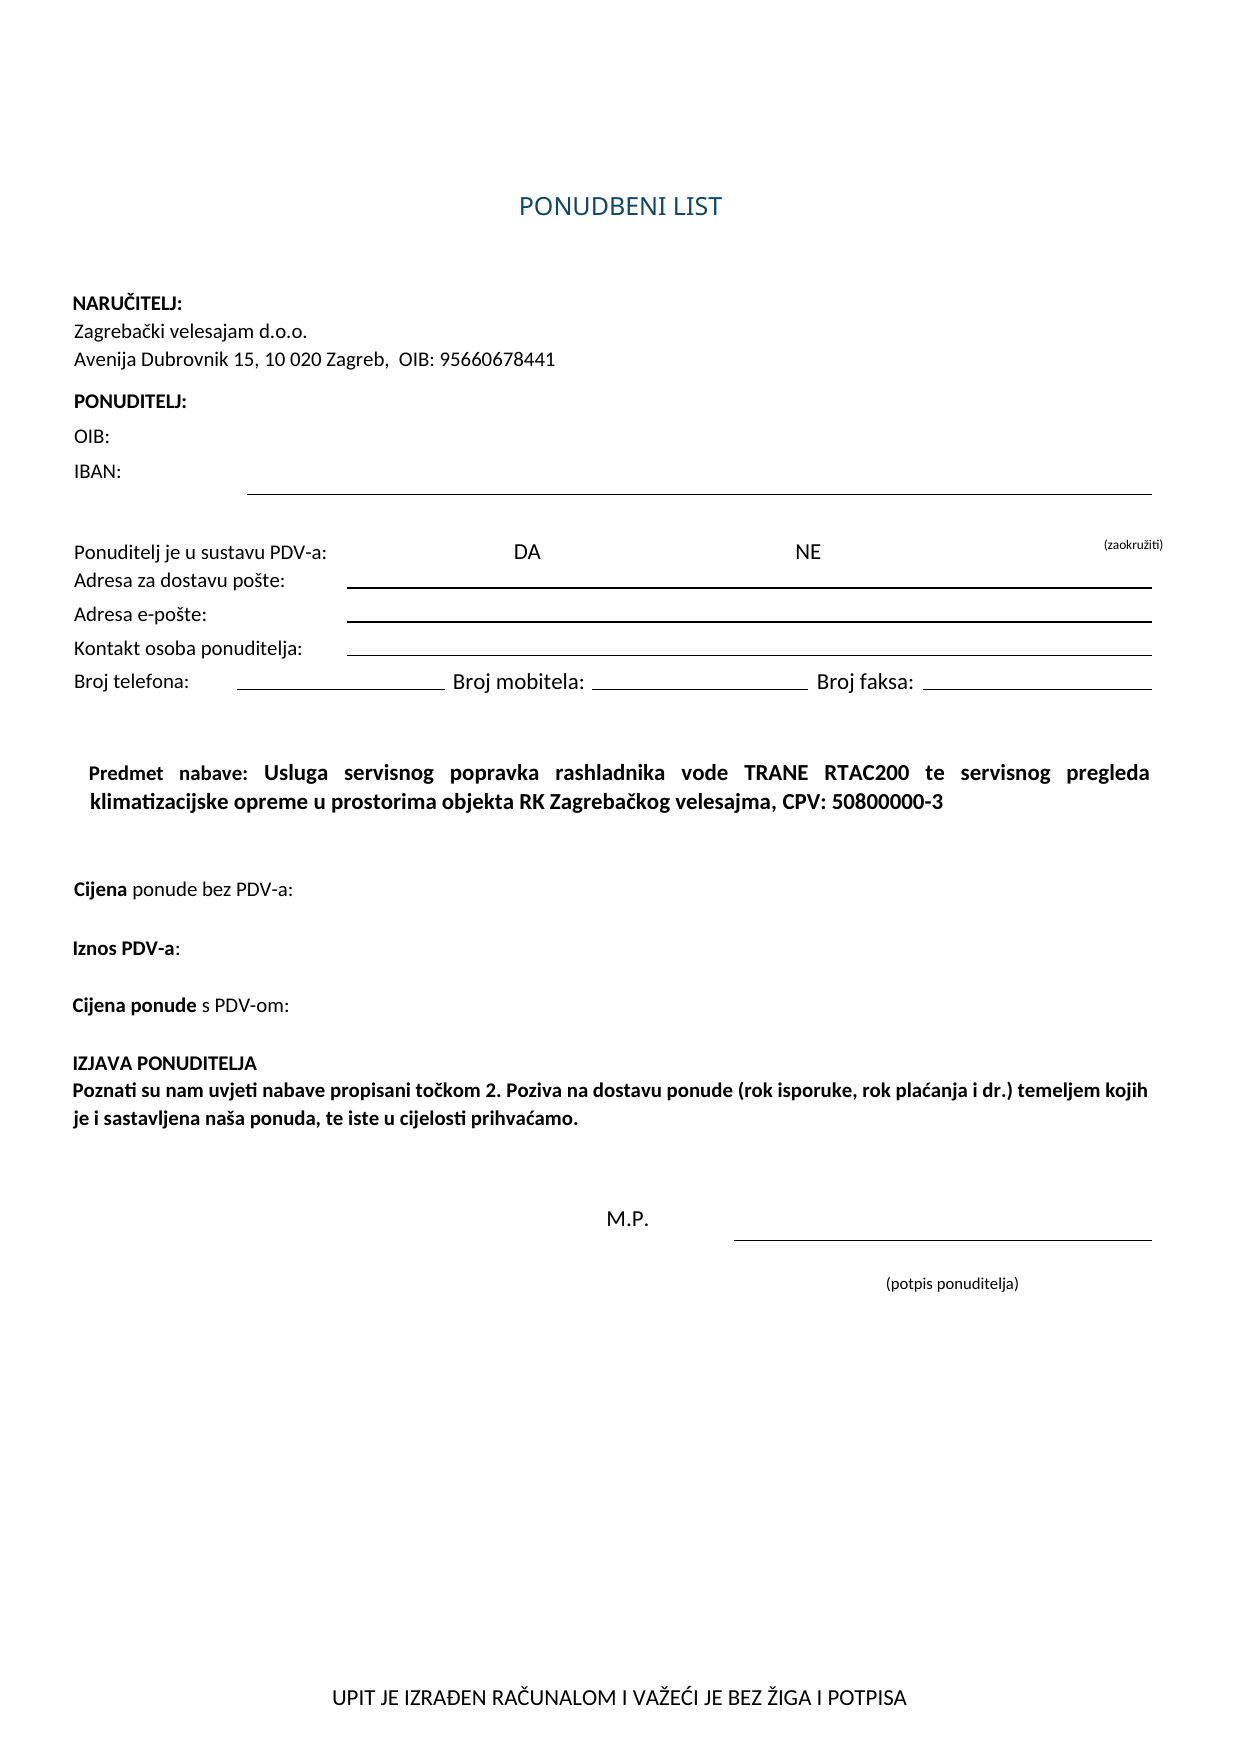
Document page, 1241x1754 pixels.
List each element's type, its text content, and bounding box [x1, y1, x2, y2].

text Predmet nabave: Usluga servisnog popravka rashladnika vode TRANE RTAC200 te servisnog pregleda klimatizacijske opreme u prostorima objekta RK Zagrebačkog velesajma, CPV: 50800000-3 [89, 758, 1152, 815]
text (potpis ponuditelja) [74, 1274, 1019, 1294]
text Ponuditelj je u sustavu PDV-a: DA NE (zaokružiti) [74, 537, 1163, 565]
text Cijena ponude bez PDV-a: [74, 876, 1152, 902]
text IZJAVA PONUDITELJA [72, 1050, 1152, 1076]
text Iznos PDV-a: [72, 935, 1152, 960]
text NARUČITELJ: [72, 291, 1152, 316]
text Avenija Dubrovnik 15, 10 020 Zagreb, OIB: 95660678441 [74, 346, 1163, 371]
text Cijena ponude s PDV-om: [72, 992, 1152, 1018]
text Zagrebački velesajam d.o.o. [74, 318, 1163, 343]
text OIB: [74, 423, 937, 449]
subtitle PONUDBENI LIST [78, 188, 1163, 222]
text M.P. [92, 1204, 1163, 1232]
text IBAN: [74, 458, 937, 484]
text Poznati su nam uvjeti nabave propisani točkom 2. Poziva na dostavu ponude (rok isporuke, rok plaćanja i dr.) temeljem kojih je i sastavljena naša ponuda, te iste u cijelosti prihvaćamo. [72, 1077, 1152, 1130]
text PONUDITELJ: [74, 388, 937, 413]
